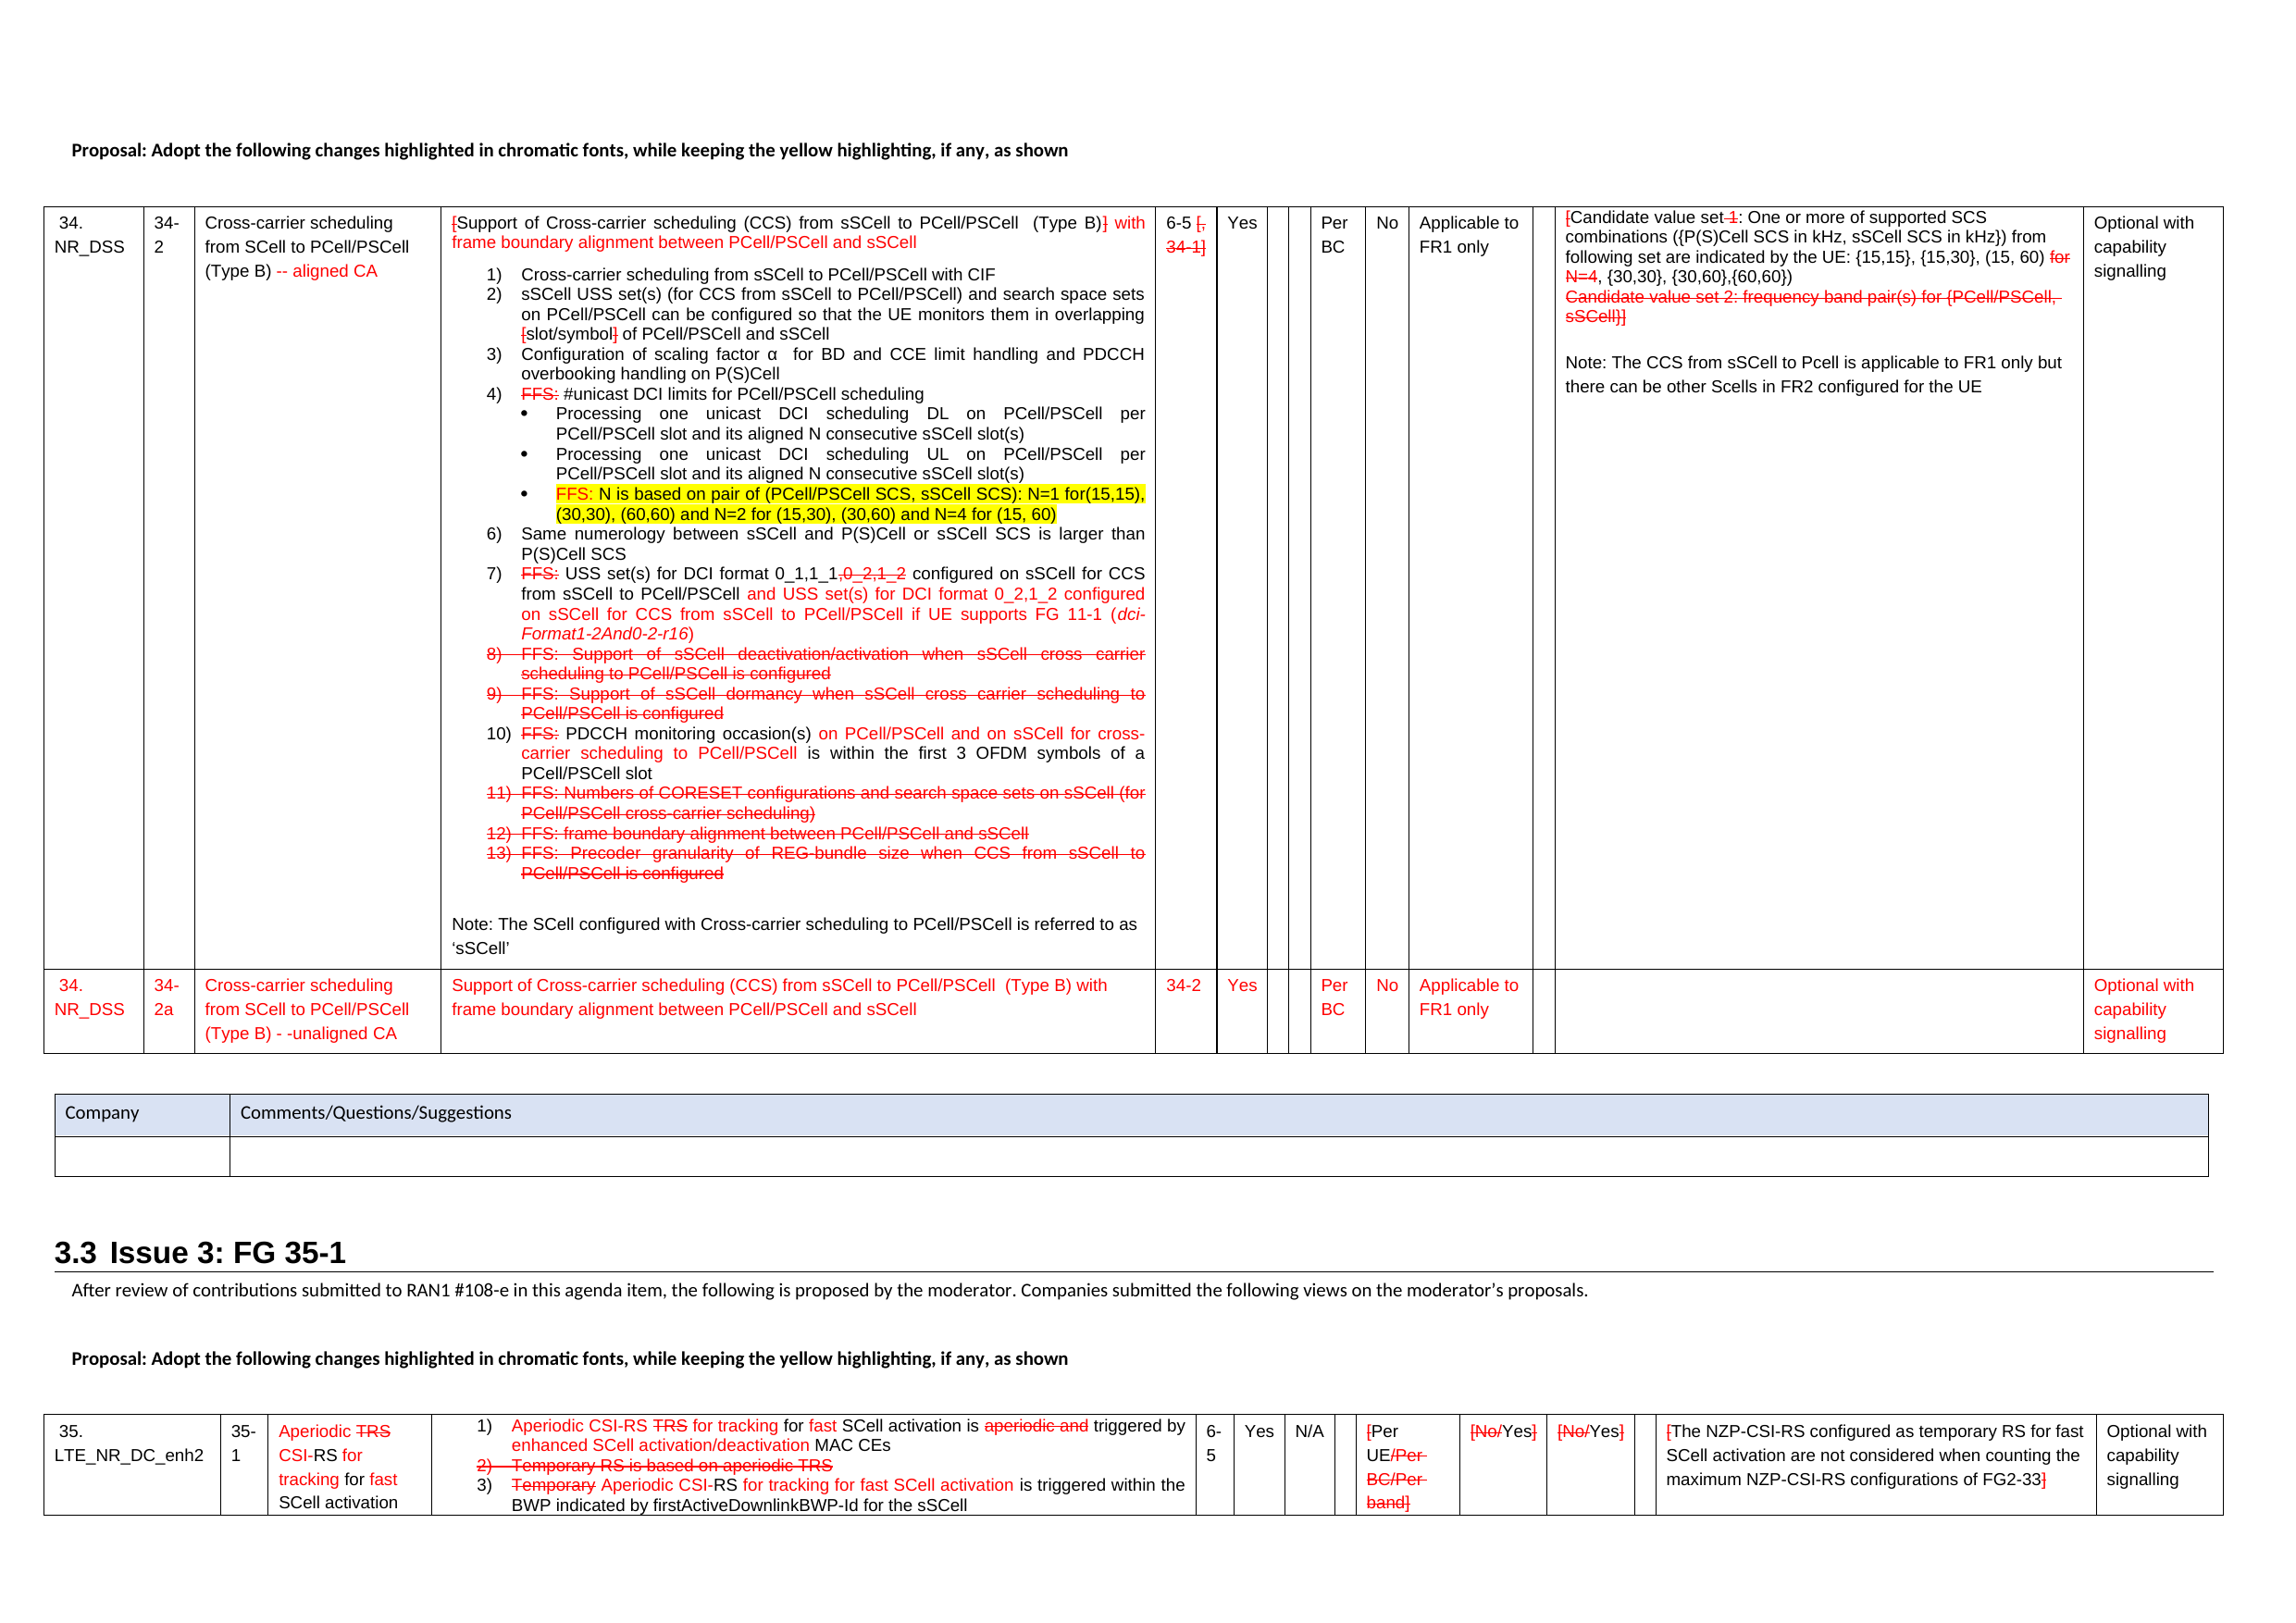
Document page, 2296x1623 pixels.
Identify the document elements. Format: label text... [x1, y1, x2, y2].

table_cell 34-2a [144, 970, 194, 1053]
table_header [2097, 1415, 2223, 1515]
table_cell Applicable to FR1 only [1409, 970, 1533, 1053]
table_header 35. LTE_NR_DC_enh2 [44, 1415, 220, 1515]
table_cell Support of Cross-carrier scheduling (CCS) from sSCell to PCell/PSCell (Type B) with frame boundary alignment between PCell/PSCell and sSCell [441, 970, 1155, 1053]
table_header [1335, 1415, 1356, 1515]
table_cell [56, 1137, 230, 1176]
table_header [268, 1415, 431, 1515]
table_header 6-5 [, 34-1] [1156, 207, 1216, 969]
table_cell Optional with capability signalling [2084, 970, 2223, 1053]
table_header Company [56, 1095, 230, 1135]
text After review of contributions submitted to RAN1 #108-e in this agenda item, the following is proposed by the moderator. Companies submitted the following views on the moderator’s proposals. [54, 1279, 2214, 1302]
table_cell Yes [1218, 970, 1267, 1053]
table_header Yes [1218, 207, 1267, 969]
table_header [Support of Cross-carrier scheduling (CCS) from sSCell to PCell/PSCell (Type B)] with frame boundary alignment between PCell/PSCell and sSCell Cross-carrier scheduling from sSCell to PCell/PSCell with CIF sSCell USS set(s) (for CCS from sSCell to PCell/PSCell) and search space sets on PCell/PSCell can be configured so that the UE monitors them in overlapping [slot/symbol] of PCell/PSCell and sSCell Configuration of scaling factor α for BD and CCE limit handling and PDCCH overbooking handling on P(S)Cell FFS: #unicast DCI limits for PCell/PSCell scheduling Processing one unicast DCI scheduling DL on PCell/PSCell per PCell/PSCell slot and its aligned N consecutive sSCell slot(s) Processing one unicast DCI scheduling UL on PCell/PSCell per PCell/PSCell slot and its aligned N consecutive sSCell slot(s) FFS: N is based on pair of (PCell/PSCell SCS, sSCell SCS): N=1 for(15,15), (30,30), (60,60) and N=2 for (15,30), (30,60) and N=4 for (15, 60) Same numerology between sSCell and P(S)Cell or sSCell SCS is larger than P(S)Cell SCS FFS: USS set(s) for DCI format 0_1,1_1,0_2,1_2 configured on sSCell for CCS from sSCell to PCell/PSCell and USS set(s) for DCI format 0_2,1_2 configured on sSCell for CCS from sSCell to PCell/PSCell if UE supports FG 11-1 (dci-Format1-2And0-2-r16) FFS: Support of sSCell deactivation/activation when sSCell cross carrier scheduling to PCell/PSCell is configured FFS: Support of sSCell dormancy when sSCell cross carrier scheduling to PCell/PSCell is configured FFS: PDCCH monitoring occasion(s) on PCell/PSCell and on sSCell for cross-carrier scheduling to PCell/PSCell is within the first 3 OFDM symbols of a PCell/PSCell slot FFS: Numbers of CORESET configurations and search space sets on sSCell (for PCell/PSCell cross-carrier scheduling) FFS: frame boundary alignment between PCell/PSCell and sSCell FFS: Precoder granularity of REG-bundle size when CCS from sSCell to PCell/PSCell is configured Note: The SCell configured with Cross-carrier scheduling to PCell/PSCell is referred to as ‘sSCell’ [441, 207, 1155, 969]
table_header Optional with capability signalling [2084, 207, 2223, 969]
table_header [Candidate value set 1: One or more of supported SCS combinations ({P(S)Cell SCS in kHz, sSCell SCS in kHz}) from following set are indicated by the UE: {15,15}, {15,30}, (15, 60) for N=4, {30,30}, {30,60},{60,60}) Candidate value set 2: frequency band pair(s) for {PCell/PSCell, sSCell}] Note: The CCS from sSCell to Pcell is applicable to FR1 only but there can be other Scells in FR2 configured for the UE [1556, 207, 2083, 969]
table_header [1268, 207, 1288, 969]
table_header Applicable to FR1 only [1409, 207, 1533, 969]
table_cell [1268, 970, 1288, 1053]
table_header 34-2 [144, 207, 194, 969]
table_header [1289, 207, 1310, 969]
table_cell Per BC [1311, 970, 1365, 1053]
table_cell [1556, 970, 2083, 1053]
table_header [1533, 207, 1555, 969]
table_header 35-1 [221, 1415, 267, 1515]
table_header N/A [1285, 1415, 1334, 1515]
table_cell Cross-carrier scheduling from SCell to PCell/PSCell (Type B) - -unaligned CA [195, 970, 441, 1053]
table_header Cross-carrier scheduling from SCell to PCell/PSCell (Type B) -- aligned CA [195, 207, 441, 969]
table_header Yes [1235, 1415, 1285, 1515]
text Proposal: Adopt the following changes highlighted in chromatic fonts, while keeping the yellow highlighting, if any, as shown [54, 1346, 2214, 1369]
table_header No [1366, 207, 1409, 969]
table_header [1635, 1415, 1656, 1515]
table_cell [1533, 970, 1555, 1053]
table_cell 34. NR_DSS [44, 970, 143, 1053]
table_cell [1289, 970, 1310, 1053]
table_cell [230, 1137, 2208, 1176]
subtitle Issue 3: FG 35-1 [54, 1234, 2214, 1272]
table_header [No/Yes] [1547, 1415, 1634, 1515]
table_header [1357, 1415, 1459, 1515]
table_cell 34-2 [1156, 970, 1216, 1053]
table_header Comments/Questions/Suggestions [230, 1095, 2208, 1135]
table_cell No [1366, 970, 1409, 1053]
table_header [432, 1415, 1196, 1515]
table_header 34. NR_DSS [44, 207, 143, 969]
table_header 6-5 [1197, 1415, 1234, 1515]
text Proposal: Adopt the following changes highlighted in chromatic fonts, while keeping the yellow highlighting, if any, as shown [54, 138, 2214, 161]
table_header [No/Yes] [1460, 1415, 1546, 1515]
table_header Per BC [1311, 207, 1365, 969]
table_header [1657, 1415, 2096, 1515]
